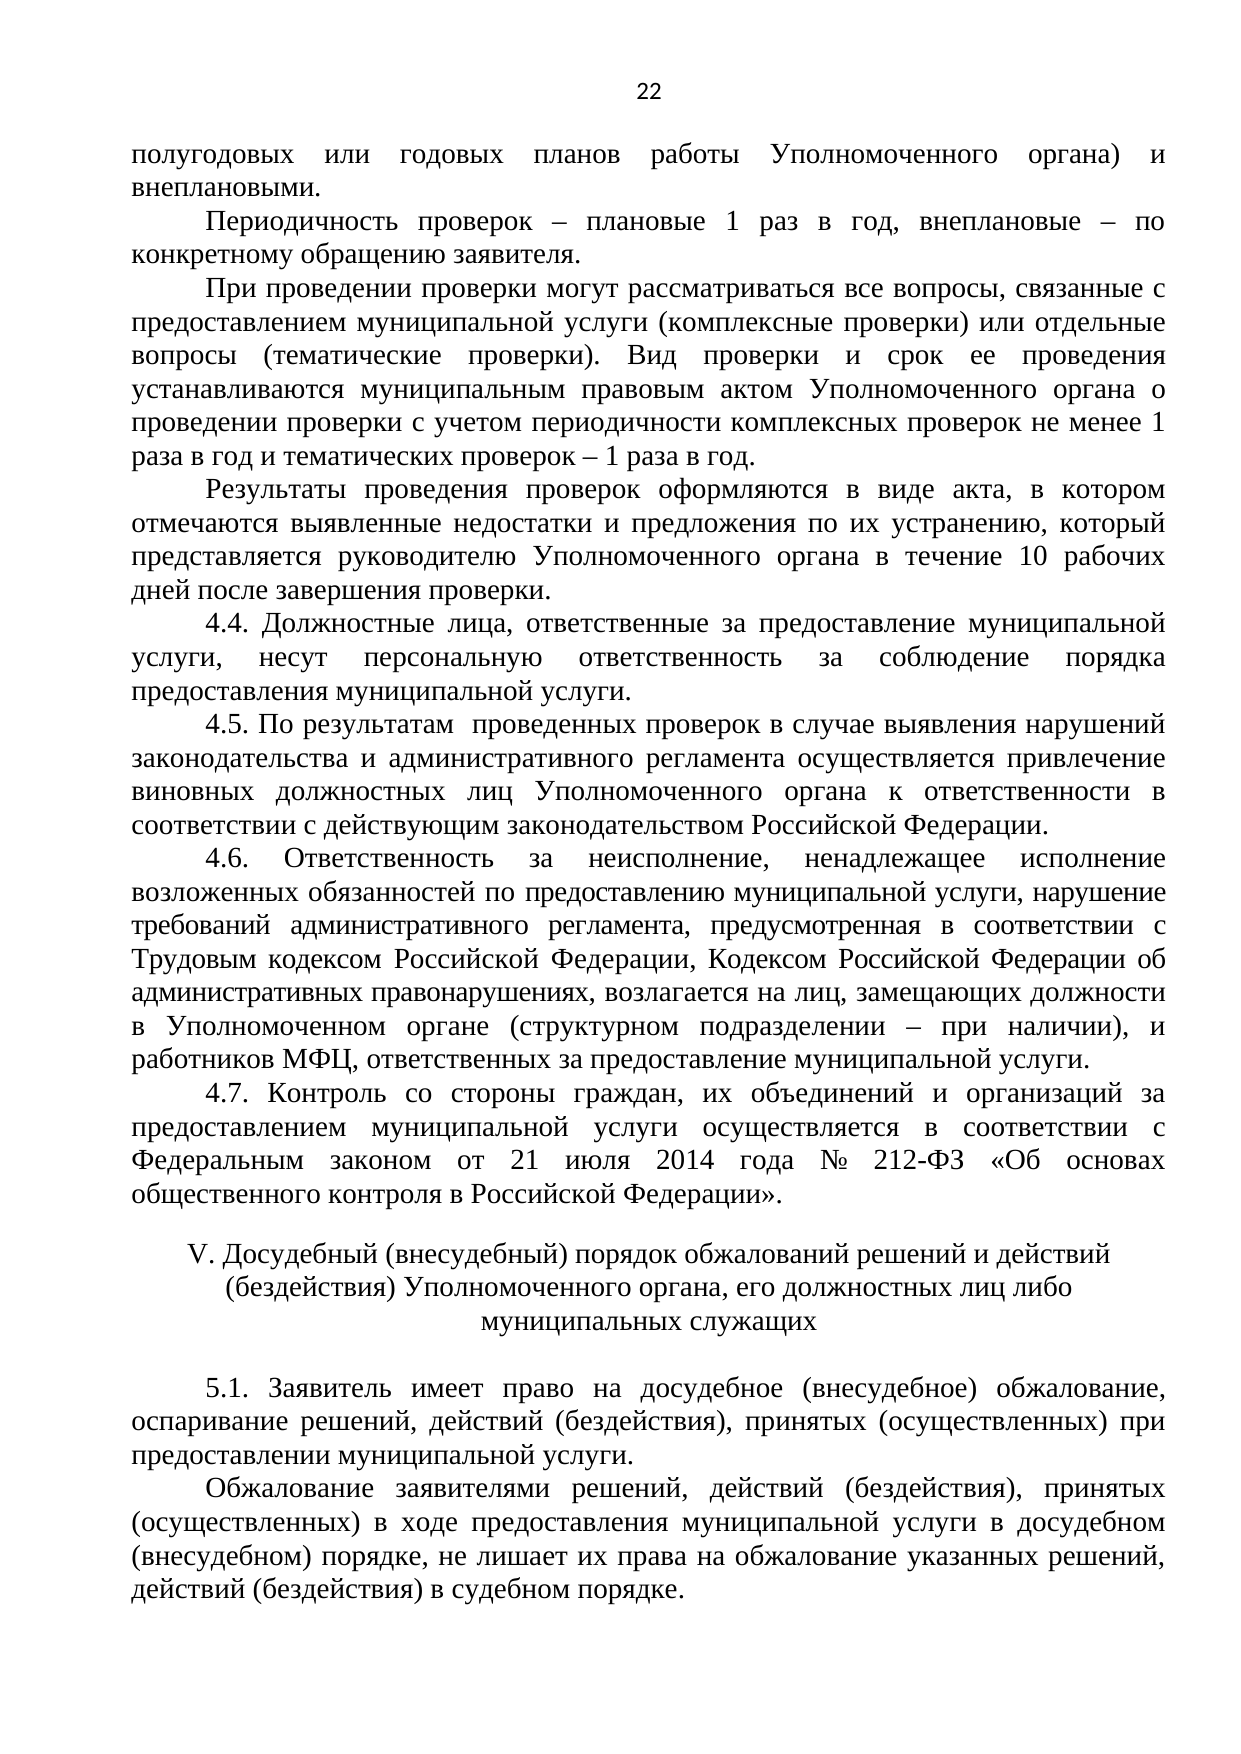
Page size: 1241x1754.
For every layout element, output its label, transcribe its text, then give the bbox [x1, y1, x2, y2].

text Периодичность проверок – плановые 1 раз в год, внеплановые – по конкретному обращению заявителя. [131, 203, 1167, 270]
text Обжалование заявителями решений, действий (бездействия), принятых (осуществленных) в ходе предоставления муниципальной услуги в досудебном (внесудебном) порядке, не лишает их права на обжалование указанных решений, действий (бездействия) в судебном порядке. [131, 1471, 1167, 1605]
text 4.4. Должностные лица, ответственные за предоставление муниципальной услуги, несут персональную ответственность за соблюдение порядка предоставления муниципальной услуги. [131, 606, 1167, 706]
text Результаты проведения проверок оформляются в виде акта, в котором отмечаются выявленные недостатки и предложения по их устранению, который представляется руководителю Уполномоченного органа в течение 10 рабочих дней после завершения проверки. [131, 471, 1167, 606]
text При проведении проверки могут рассматриваться все вопросы, связанные с предоставлением муниципальной услуги (комплексные проверки) или отдельные вопросы (тематические проверки). Вид проверки и срок ее проведения устанавливаются муниципальным правовым актом Уполномоченного органа о проведении проверки с учетом периодичности комплексных проверок не менее 1 раза в год и тематических проверок – 1 раза в год. [131, 270, 1167, 471]
text V. Досудебный (внесудебный) порядок обжалований решений и действий (бездействия) Уполномоченного органа, его должностных лиц либо муниципальных служащих [131, 1236, 1167, 1336]
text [131, 136, 1167, 203]
text 4.6. Ответственность за неисполнение, ненадлежащее исполнение возложенных обязанностей по предоставлению муниципальной услуги, нарушение требований административного регламента, предусмотренная в соответствии с Трудовым кодексом Российской Федерации, Кодексом Российской Федерации об административных правонарушениях, возлагается на лиц, замещающих должности в Уполномоченном органе (структурном подразделении – при наличии), и работников МФЦ, ответственных за предоставление муниципальной услуги. [131, 840, 1167, 1075]
text 5.1. Заявитель имеет право на досудебное (внесудебное) обжалование, оспаривание решений, действий (бездействия), принятых (осуществленных) при предоставлении муниципальной услуги. [131, 1370, 1167, 1471]
text 4.7. Контроль со стороны граждан, их объединений и организаций за предоставлением муниципальной услуги осуществляется в соответствии с Федеральным законом от 21 июля 2014 года № 212-ФЗ «Об основах общественного контроля в Российской Федерации». [131, 1075, 1167, 1209]
text 4.5. По результатам проведенных проверок в случае выявления нарушений законодательства и административного регламента осуществляется привлечение виновных должностных лиц Уполномоченного органа к ответственности в соответствии с действующим законодательством Российской Федерации. [131, 706, 1167, 840]
